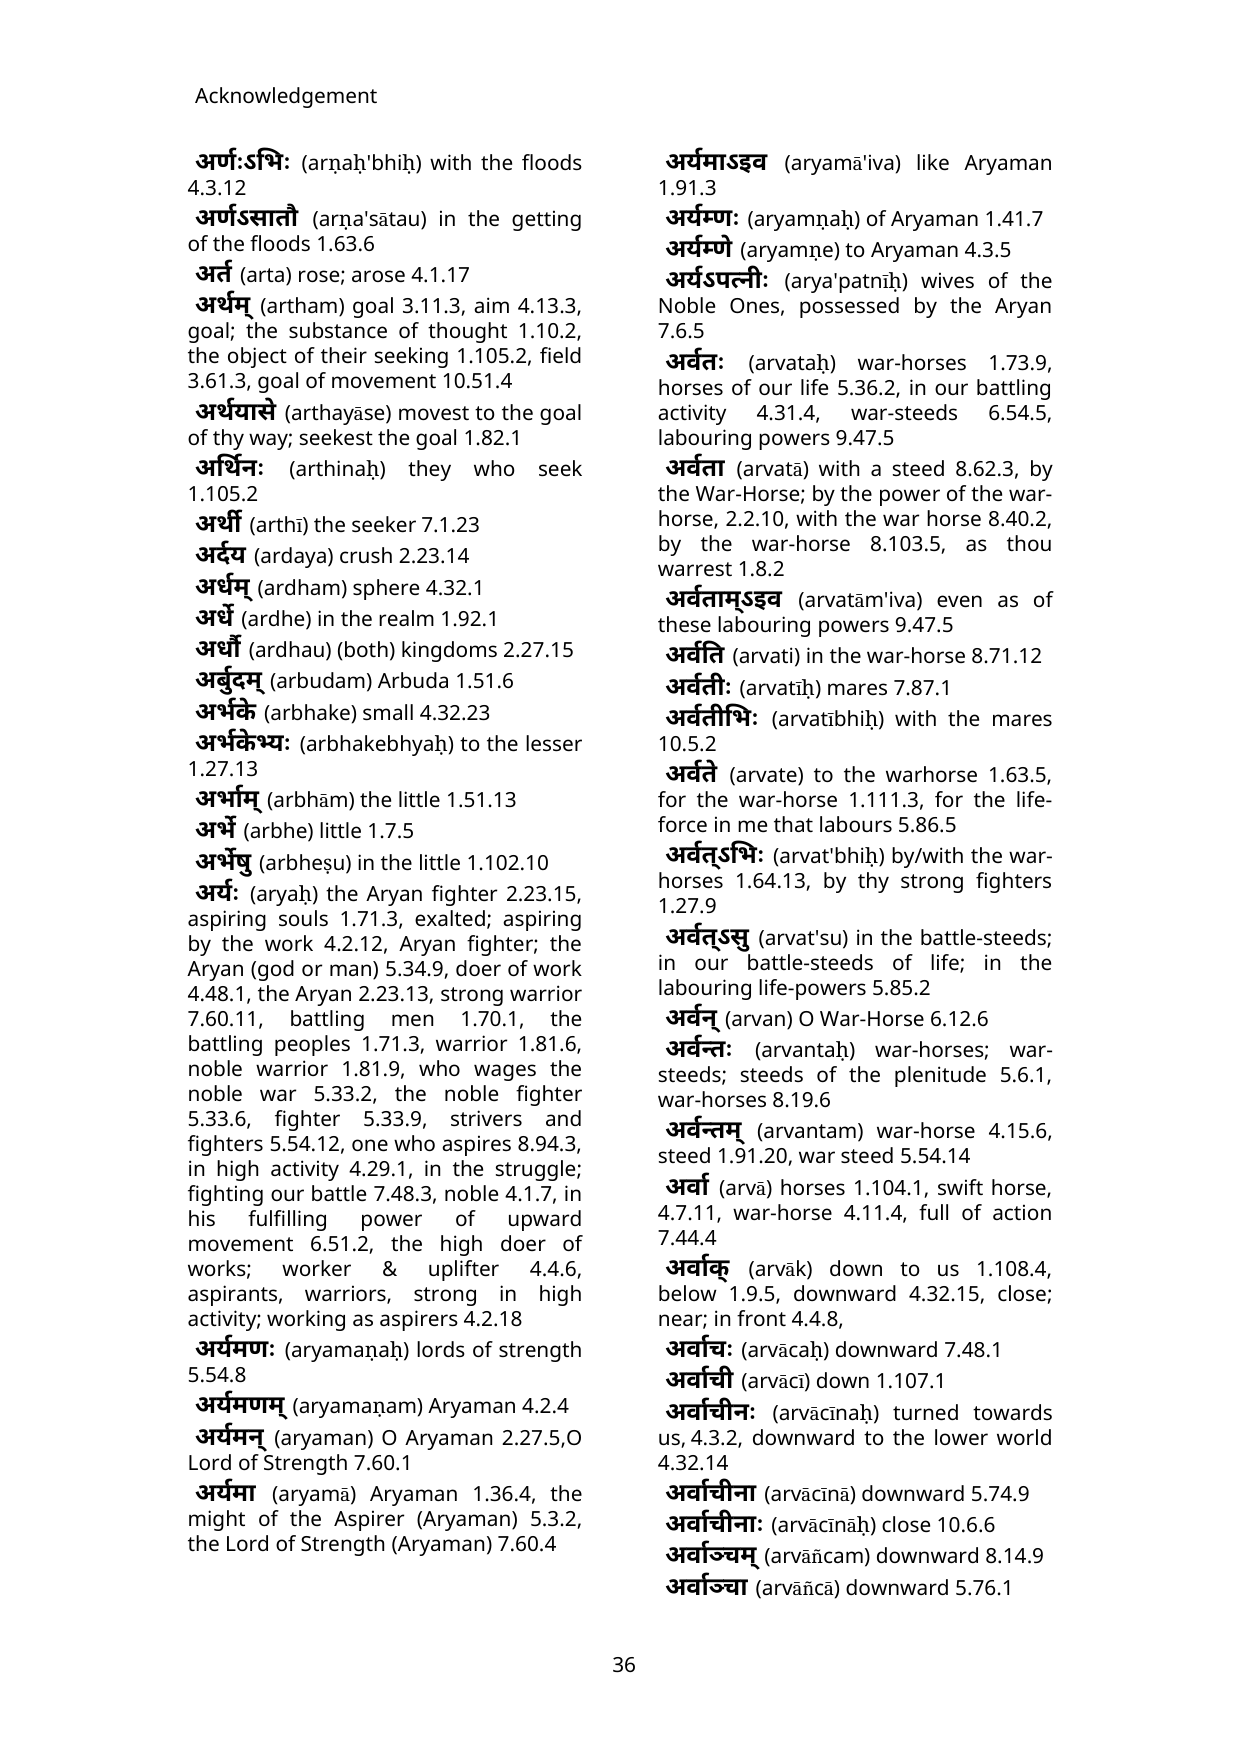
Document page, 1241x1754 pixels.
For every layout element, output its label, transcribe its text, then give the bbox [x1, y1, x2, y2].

text अर्यमन् (aryaman) O Aryaman 2.27.5,O Lord of Strength 7.60.1 [187, 1425, 583, 1475]
text अर्यमणः (aryamaṇaḥ) lords of strength 5.54.8 [187, 1337, 583, 1387]
text अर्वाक् (arvāk) down to us 1.108.4, below 1.9.5, downward 4.32.15, close; near; in front 4.4.8, [658, 1256, 1053, 1331]
text अर्वन् (arvan) O War-Horse 6.12.6 [658, 1006, 1053, 1031]
text अर्थम् (artham) goal 3.11.3, aim 4.13.3, goal; the substance of thought 1.10.2, the object of their seeking 1.105.2, field 3.61.3, goal of movement 10.51.4 [187, 294, 583, 394]
text अर्वाञ्चा (arvāñcā) downward 5.76.1 [658, 1575, 1053, 1600]
text अर्भे (arbhe) little 1.7.5 [187, 819, 583, 844]
text अर्यम्णे (aryamṇe) to Aryaman 4.3.5 [658, 237, 1053, 262]
text अर्वत्ऽभिः (arvat'bhiḥ) by/with the war-horses 1.64.13, by thy strong fighters 1.27.9 [658, 844, 1053, 919]
text अर्वताम्ऽइव (arvatām'iva) even as of these labouring powers 9.47.5 [658, 587, 1053, 637]
text अर्वते (arvate) to the warhorse 1.63.5, for the war-horse 1.111.3, for the life-force in me that labours 5.86.5 [658, 762, 1053, 837]
text अर्थी (arthī) the seeker 7.1.23 [187, 512, 583, 537]
text अर्थयासे (arthayāse) movest to the goal of thy way; seekest the goal 1.82.1 [187, 400, 583, 450]
text अर्बुदम् (arbudam) Arbuda 1.51.6 [227, 669, 583, 694]
text अर्दय (ardaya) crush 2.23.14 [187, 544, 583, 569]
text अर्वन्तम् (arvantam) war-horse 4.15.6, steed 1.91.20, war steed 5.54.14 [658, 1119, 1053, 1169]
text अर्यमा (aryamā) Aryaman 1.36.4, the might of the Aspirer (Aryaman) 5.3.2, the Lord of Strength (Aryaman) 7.60.4 [187, 1481, 583, 1556]
text अर्यम्णः (aryamṇaḥ) of Aryaman 1.41.7 [658, 206, 1053, 231]
text अर्वन्तः (arvantaḥ) war-horses; war-steeds; steeds of the plenitude 5.6.1, war-horses 8.19.6 [658, 1037, 1053, 1112]
text अर्वतीभिः (arvatībhiḥ) with the mares 10.5.2 [658, 706, 1053, 756]
text अर्वाचीनः (arvācīnaḥ) turned towards us, 4.3.2, downward to the lower world 4.32.14 [658, 1400, 1053, 1475]
text अर्वा (arvā) horses 1.104.1, swift horse, 4.7.11, war-horse 4.11.4, full of action 7.44.4 [658, 1175, 1053, 1250]
text अर्यऽपत्नीः (arya'patnīḥ) wives of the Noble Ones, possessed by the Aryan 7.6.5 [658, 269, 1053, 344]
text अर्वाची (arvācī) down 1.107.1 [658, 1369, 1053, 1394]
text अर्वतः (arvataḥ) war-horses 1.73.9, horses of our life 5.36.2, in our battling activity 4.31.4, war-steeds 6.54.5, labouring powers 9.47.5 [658, 350, 1053, 450]
text अर्धौ (ardhau) (both) kingdoms 2.27.15 [187, 637, 583, 662]
text अर्वति (arvati) in the war-horse 8.71.12 [658, 644, 1053, 669]
text अर्भके (arbhake) small 4.32.23 [187, 700, 583, 725]
text अर्धे (ardhe) in the realm 1.92.1 [187, 606, 583, 631]
text अर्थिनः (arthinaḥ) they who seek 1.105.2 [187, 456, 583, 506]
text अर्भकेभ्यः (arbhakebhyaḥ) to the lesser 1.27.13 [187, 731, 583, 781]
text अर्वाचीनाः (arvācīnāḥ) close 10.6.6 [658, 1512, 1053, 1537]
text अर्यः (aryaḥ) the Aryan fighter 2.23.15, aspiring souls 1.71.3, exalted; aspiring by the work 4.2.12, Aryan fighter; the Aryan (god or man) 5.34.9, doer of work 4.48.1, the Aryan 2.23.13, strong warrior 7.60.11, battling men 1.70.1, the battling peoples 1.71.3, warrior 1.81.6, noble warrior 1.81.9, who wages the noble war 5.33.2, the noble fighter 5.33.6, fighter 5.33.9, strivers and fighters 5.54.12, one who aspires 8.94.3, in high activity 4.29.1, in the struggle; fighting our battle 7.48.3, noble 4.1.7, in his fulfilling power of upward movement 6.51.2, the high doer of works; worker & uplifter 4.4.6, aspirants, warriors, strong in high activity; working as aspirers 4.2.18 [187, 881, 583, 1331]
text अर्वत्ऽसु (arvat'su) in the battle-steeds; in our battle-steeds of life; in the labouring life-powers 5.85.2 [658, 925, 1053, 1000]
text अर्वतीः (arvatīḥ) mares 7.87.1 [658, 675, 1053, 700]
text अर्वता (arvatā) with a steed 8.62.3, by the War-Horse; by the power of the war-horse, 2.2.10, with the war horse 8.40.2, by the war-horse 8.103.5, as thou warrest 1.8.2 [658, 456, 1053, 581]
text अर्वाचः (arvācaḥ) downward 7.48.1 [658, 1337, 1053, 1362]
text अर्धम् (ardham) sphere 4.32.1 [187, 575, 583, 600]
text अर्णःऽभिः (arṇaḥ'bhiḥ) with the floods 4.3.12 [187, 150, 583, 200]
text अर्भेषु (arbheṣu) in the little 1.102.10 [232, 850, 583, 875]
text अर्भाम् (arbhām) the little 1.51.13 [187, 787, 583, 812]
text अर्यमणम् (aryamaṇam) Aryaman 4.2.4 [187, 1394, 583, 1419]
text अर्त (arta) rose; arose 4.1.17 [187, 262, 583, 287]
text अर्वाचीना (arvācīnā) downward 5.74.9 [658, 1481, 1053, 1506]
text अर्णऽसातौ (arṇa'sātau) in the getting of the floods 1.63.6 [187, 206, 583, 256]
text अर्वाञ्चम् (arvāñcam) downward 8.14.9 [658, 1544, 1053, 1569]
text अर्यमाऽइव (aryamā'iva) like Aryaman 1.91.3 [658, 150, 1053, 200]
